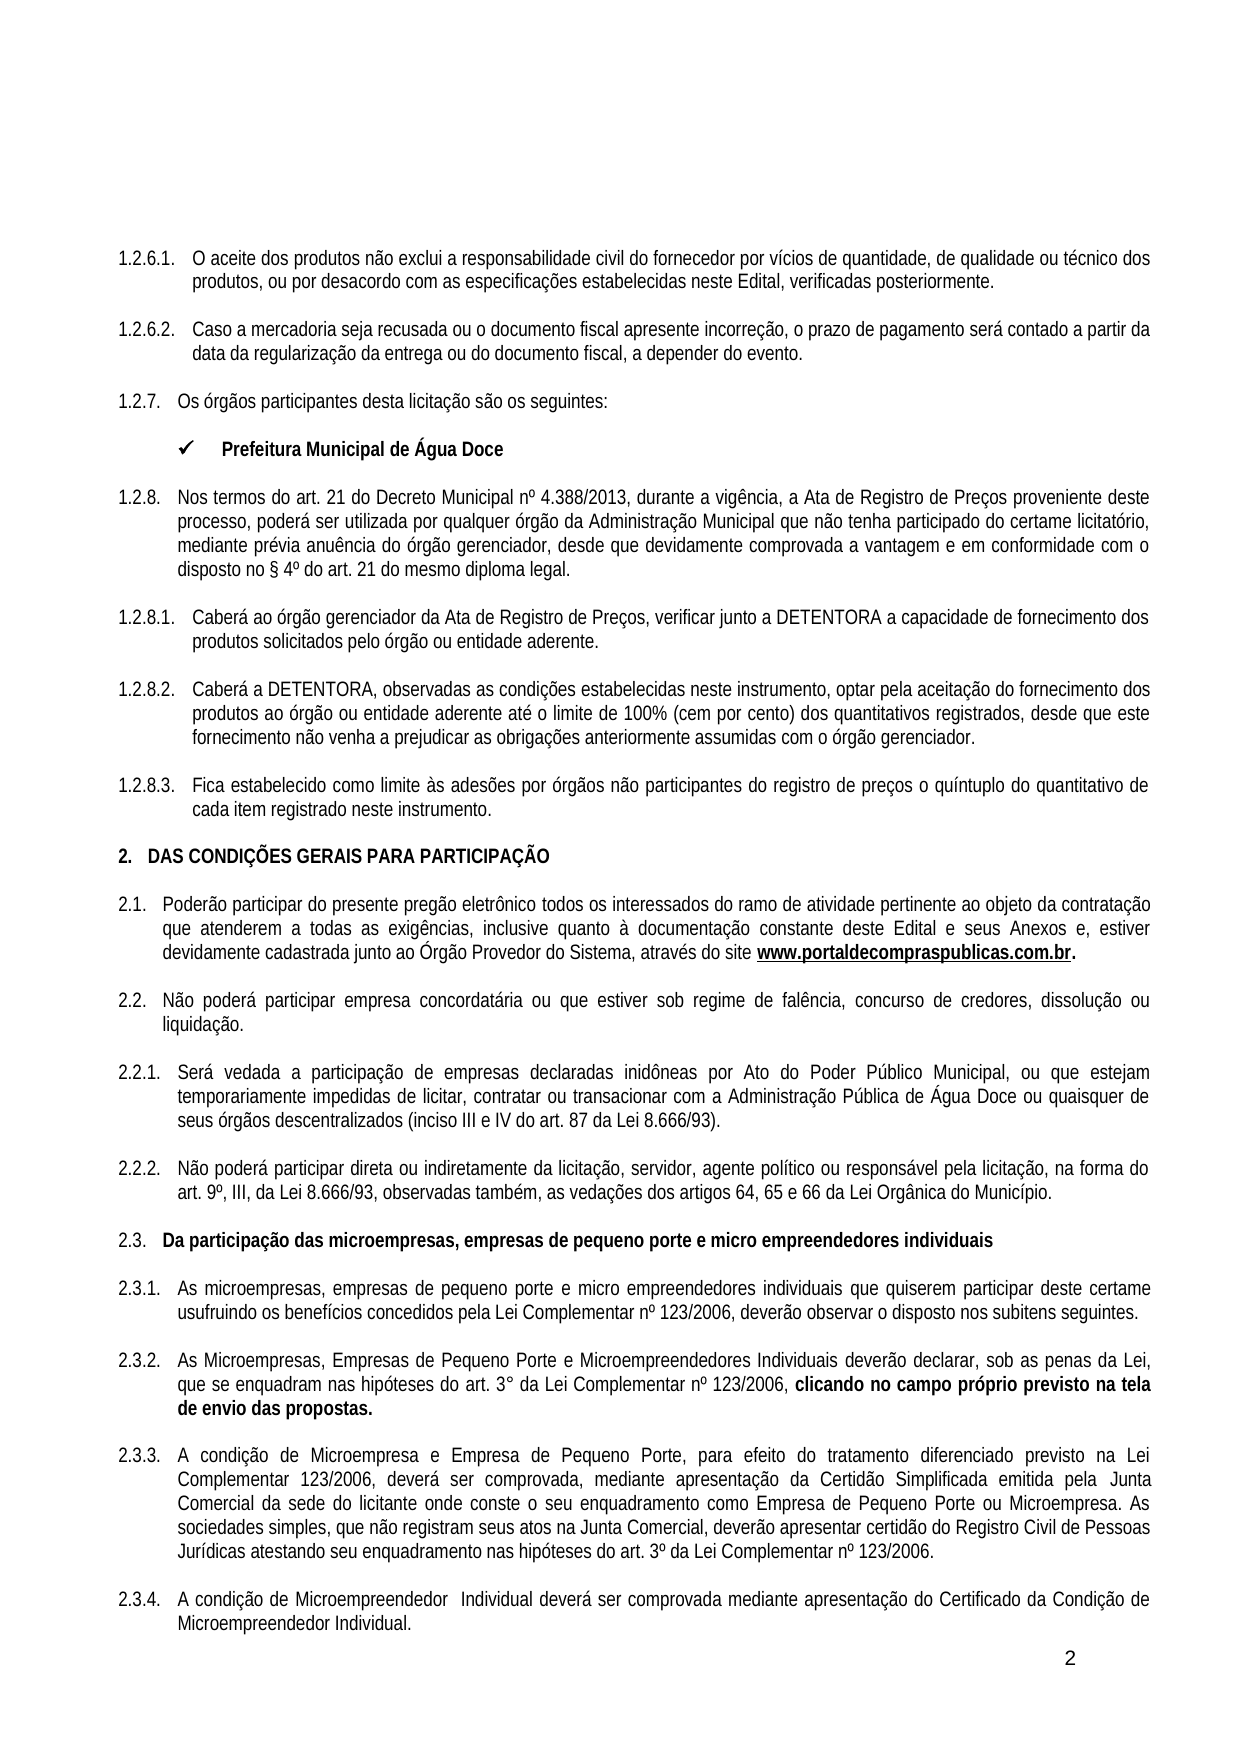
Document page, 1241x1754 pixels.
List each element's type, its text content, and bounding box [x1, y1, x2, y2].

list Caberá ao órgão gerenciador da Ata de Registro de Preços, verificar junto a DETENTORA a capacidade de fornecimento dos produtos solicitados pelo órgão ou entidade aderente. [118, 605, 1152, 653]
list O aceite dos produtos não exclui a responsabilidade civil do fornecedor por vícios de quantidade, de qualidade ou técnico dos produtos, ou por desacordo com as especificações estabelecidas neste Edital, verificadas posteriormente. [118, 246, 1152, 293]
list As microempresas, empresas de pequeno porte e micro empreendedores individuais que quiserem participar deste certame usufruindo os benefícios concedidos pela Lei Complementar nº 123/2006, deverão observar o disposto nos subitens seguintes. [118, 1276, 1152, 1324]
list Da participação das microempresas, empresas de pequeno porte e micro empreendedores individuais [118, 1228, 1152, 1252]
list Caso a mercadoria seja recusada ou o documento fiscal apresente incorreção, o prazo de pagamento será contado a partir da data da regularização da entrega ou do documento fiscal, a depender do evento. [118, 317, 1152, 365]
list Prefeitura Municipal de Água Doce [177, 437, 1152, 461]
list As Microempresas, Empresas de Pequeno Porte e Microempreendedores Individuais deverão declarar, sob as penas da Lei, que se enquadram nas hipóteses do art. 3° da Lei Complementar nº 123/2006, clicando no campo próprio previsto na tela de envio das propostas. [118, 1348, 1152, 1419]
list Fica estabelecido como limite às adesões por órgãos não participantes do registro de preços o quíntuplo do quantitativo de cada item registrado neste instrumento. [118, 773, 1152, 821]
list Não poderá participar empresa concordatária ou que estiver sob regime de falência, concurso de credores, dissolução ou liquidação. [118, 988, 1152, 1036]
list Os órgãos participantes desta licitação são os seguintes: [118, 389, 1152, 413]
list Caberá a DETENTORA, observadas as condições estabelecidas neste instrumento, optar pela aceitação do fornecimento dos produtos ao órgão ou entidade aderente até o limite de 100% (cem por cento) dos quantitativos registrados, desde que este fornecimento não venha a prejudicar as obrigações anteriormente assumidas com o órgão gerenciador. [118, 677, 1152, 749]
list A condição de Microempreendedor Individual deverá ser comprovada mediante apresentação do Certificado da Condição de Microempreendedor Individual. [118, 1587, 1152, 1635]
list Poderão participar do presente pregão eletrônico todos os interessados do ramo de atividade pertinente ao objeto da contratação que atenderem a todas as exigências, inclusive quanto à documentação constante deste Edital e seus Anexos e, estiver devidamente cadastrada junto ao Órgão Provedor do Sistema, através do site www.portaldecompraspublicas.com.br. [118, 892, 1152, 964]
list A condição de Microempresa e Empresa de Pequeno Porte, para efeito do tratamento diferenciado previsto na Lei Complementar 123/2006, deverá ser comprovada, mediante apresentação da Certidão Simplificada emitida pela Junta Comercial da sede do licitante onde conste o seu enquadramento como Empresa de Pequeno Porte ou Microempresa. As sociedades simples, que não registram seus atos na Junta Comercial, deverão apresentar certidão do Registro Civil de Pessoas Jurídicas atestando seu enquadramento nas hipóteses do art. 3º da Lei Complementar nº 123/2006. [118, 1443, 1152, 1563]
list DAS CONDIÇÕES GERAIS PARA PARTICIPAÇÃO [118, 844, 1152, 868]
list Será vedada a participação de empresas declaradas inidôneas por Ato do Poder Público Municipal, ou que estejam temporariamente impedidas de licitar, contratar ou transacionar com a Administração Pública de Água Doce ou quaisquer de seus órgãos descentralizados (inciso III e IV do art. 87 da Lei 8.666/93). [118, 1060, 1152, 1132]
list Nos termos do art. 21 do Decreto Municipal nº 4.388/2013, durante a vigência, a Ata de Registro de Preços proveniente deste processo, poderá ser utilizada por qualquer órgão da Administração Municipal que não tenha participado do certame licitatório, mediante prévia anuência do órgão gerenciador, desde que devidamente comprovada a vantagem e em conformidade com o disposto no § 4º do art. 21 do mesmo diploma legal. [118, 485, 1152, 581]
list Não poderá participar direta ou indiretamente da licitação, servidor, agente político ou responsável pela licitação, na forma do art. 9º, III, da Lei 8.666/93, observadas também, as vedações dos artigos 64, 65 e 66 da Lei Orgânica do Município. [118, 1156, 1152, 1204]
